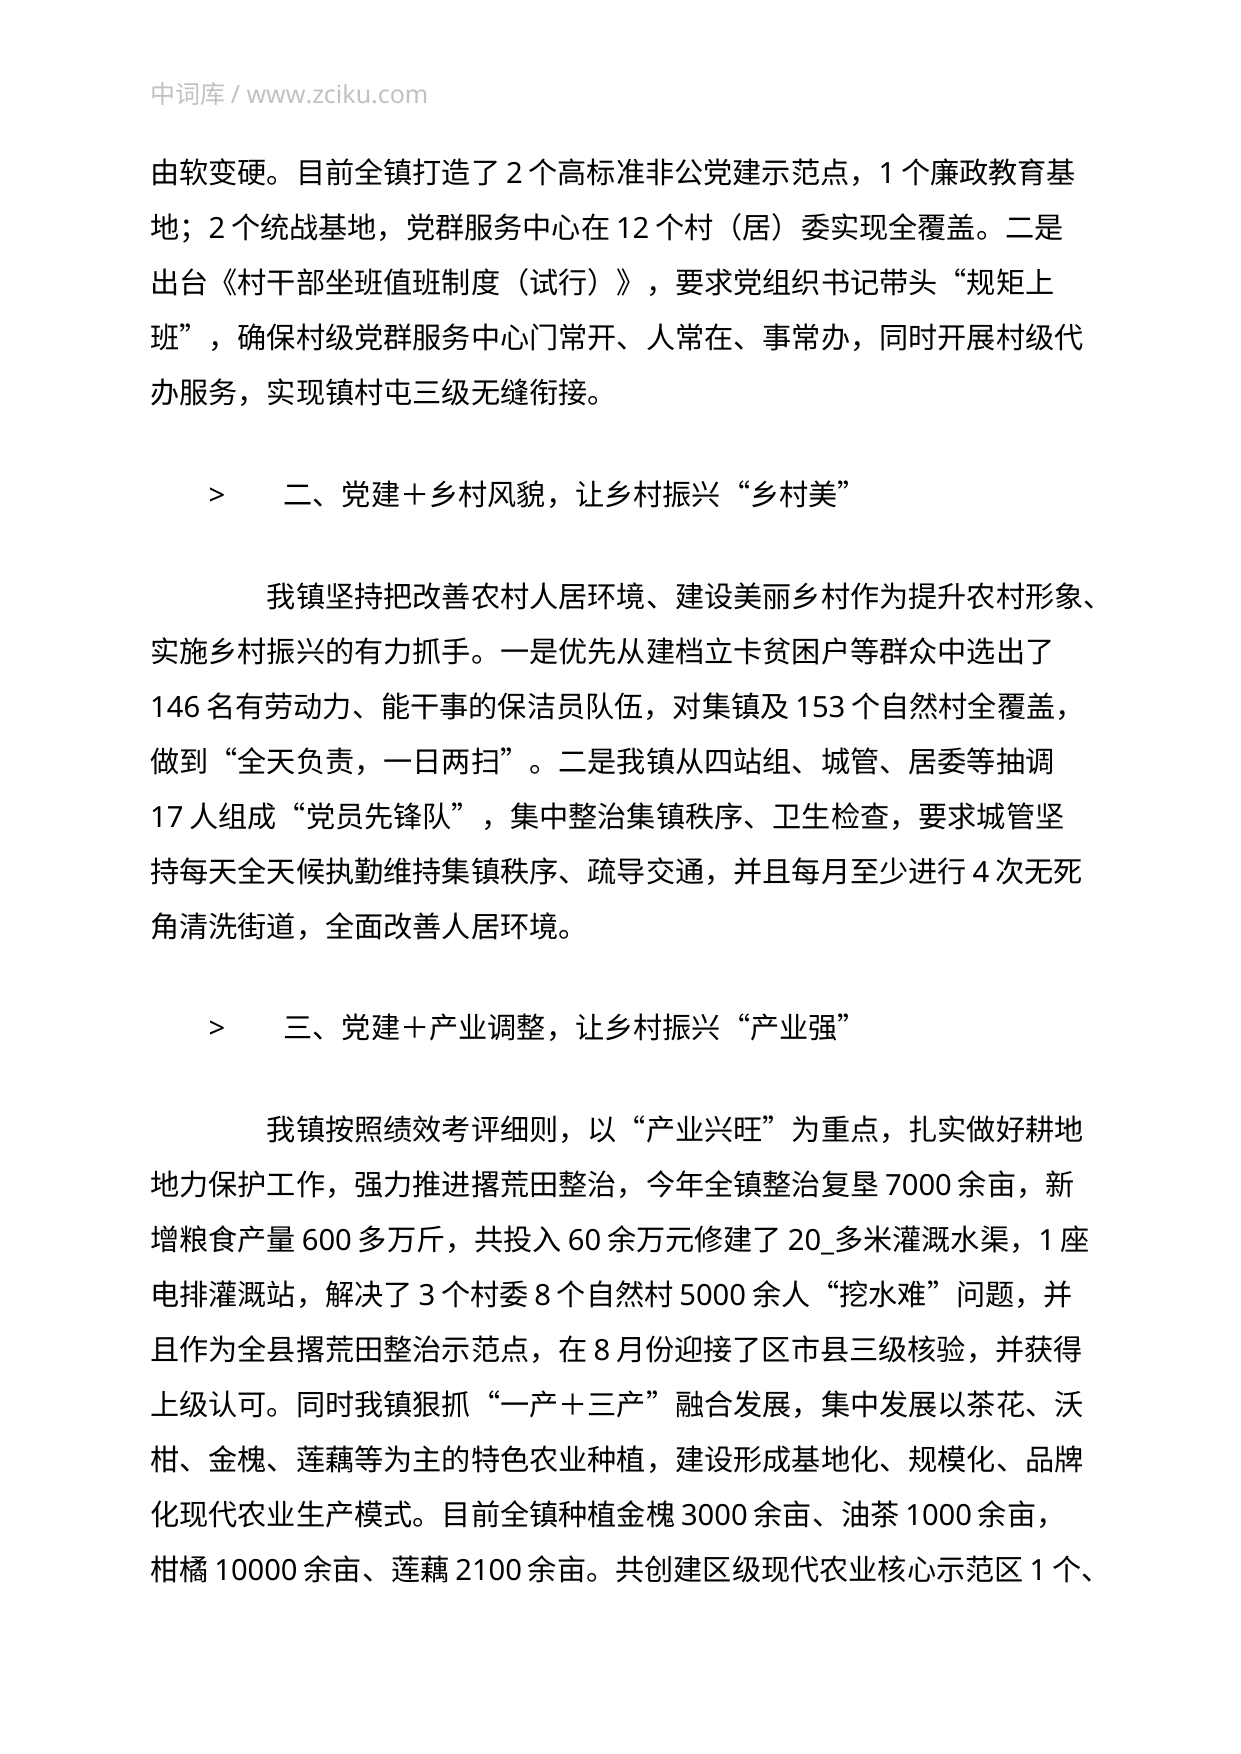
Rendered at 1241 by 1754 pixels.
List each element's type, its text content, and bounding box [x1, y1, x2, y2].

text 我镇坚持把改善农村人居环境、建设美丽乡村作为提升农村形象、实施乡村振兴的有力抓手。一是优先从建档立卡贫困户等群众中选出了146名有劳动力、能干事的保洁员队伍，对集镇及153个自然村全覆盖，做到“全天负责，一日两扫”。二是我镇从四站组、城管、居委等抽调17人组成“党员先锋队”，集中整治集镇秩序、卫生检查，要求城管坚持每天全天候执勤维持集镇秩序、疏导交通，并且每月至少进行4次无死角清洗街道，全面改善人居环境。 [150, 573, 1090, 946]
text > 二、党建＋乡村风貌，让乡村振兴“乡村美” [150, 472, 1090, 514]
text > 三、党建＋产业调整，让乡村振兴“产业强” [150, 1005, 1090, 1047]
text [150, 1107, 1090, 1589]
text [150, 150, 1090, 412]
